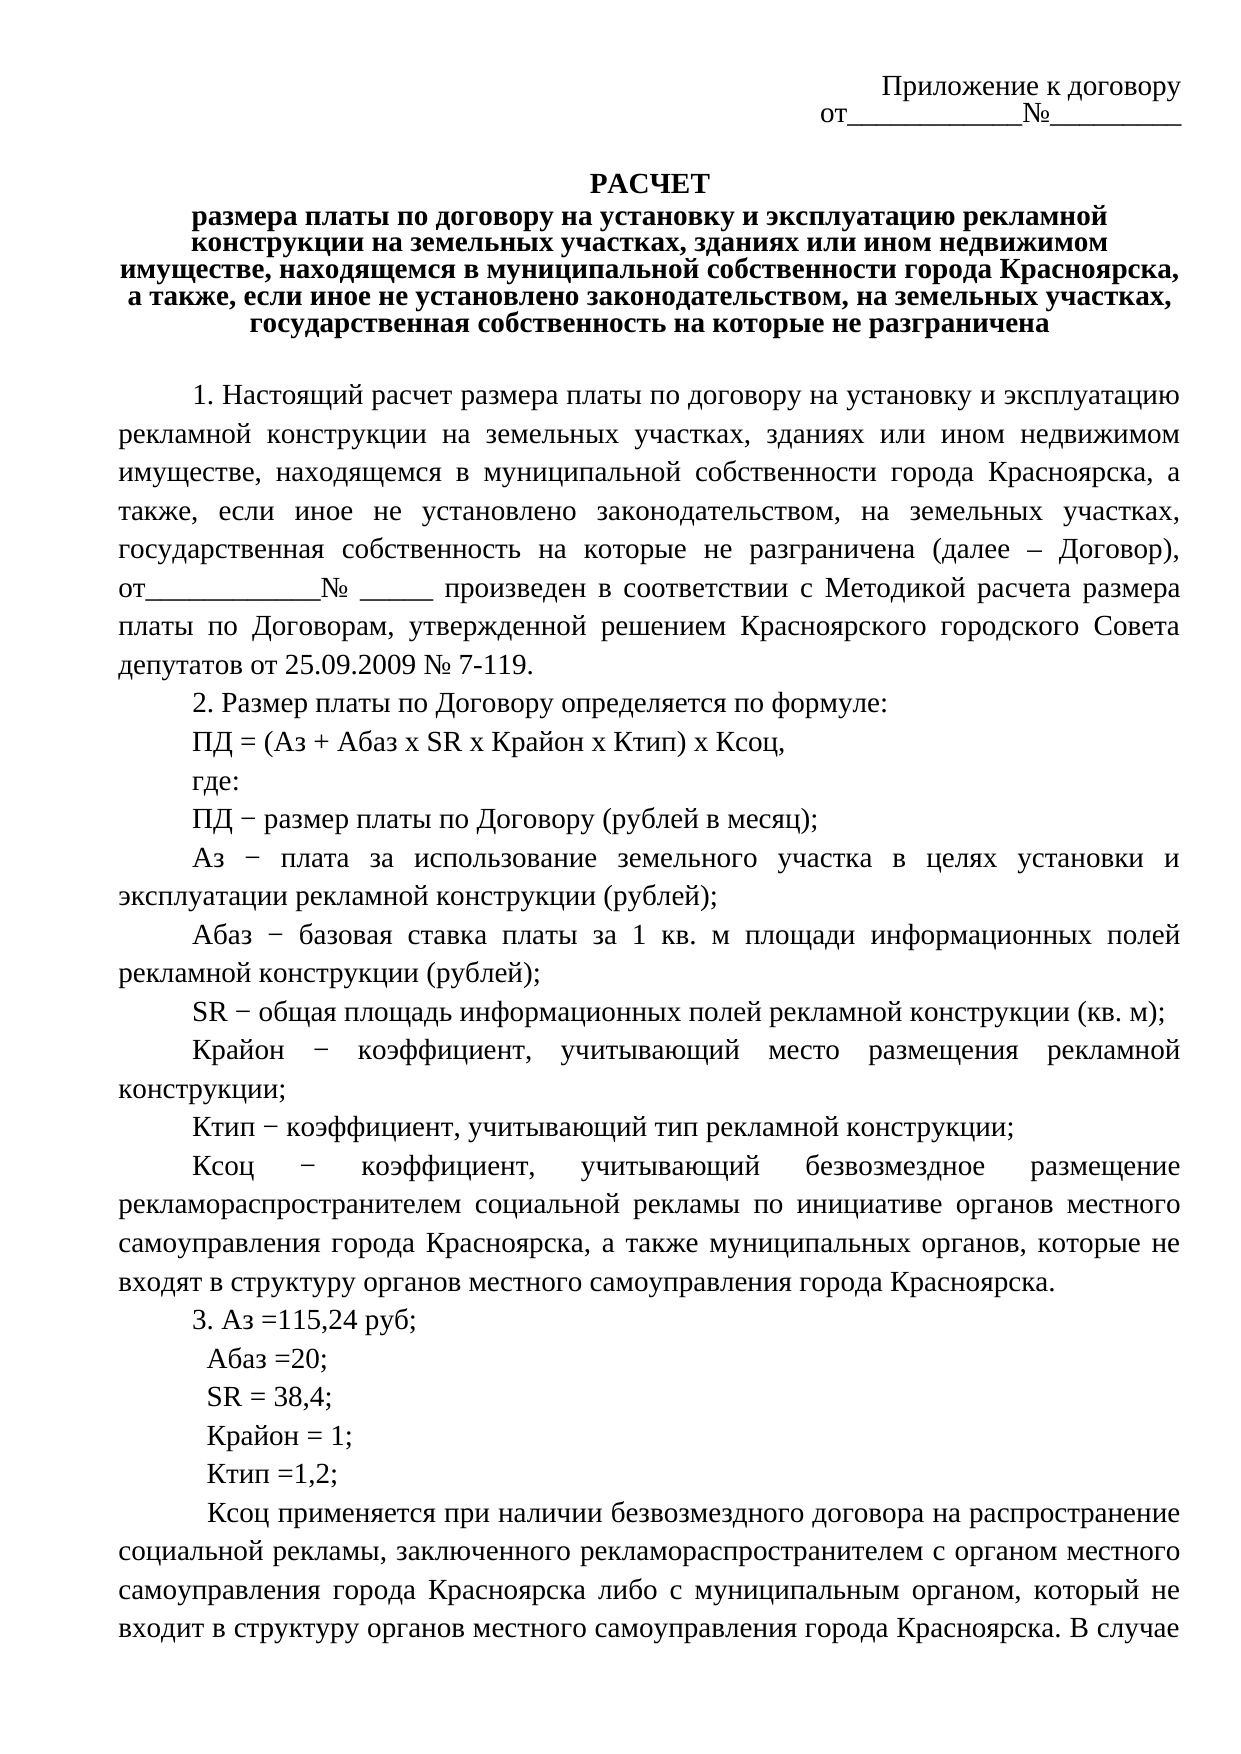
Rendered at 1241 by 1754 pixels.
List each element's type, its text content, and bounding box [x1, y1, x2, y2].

text Ктип − коэффициент, учитывающий тип рекламной конструкции; [118, 1109, 1181, 1143]
text SR = 38,4; [118, 1379, 1181, 1413]
text Ксоц − коэффициент, учитывающий безвозмездное размещение рекламораспространителем социальной рекламы по инициативе органов местного самоуправления города Красноярска, а также муниципальных органов, которые не входят в структуру органов местного самоуправления города Красноярска. [118, 1148, 1181, 1297]
text где: [118, 763, 1181, 796]
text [118, 1495, 1181, 1644]
text 1. Настоящий расчет размера платы по договору на установку и эксплуатацию рекламной конструкции на земельных участках, зданиях или ином недвижимом имуществе, находящемся в муниципальной собственности города Красноярска, а также, если иное не установлено законодательством, на земельных участках, государственная собственность на которые не разграничена (далее – Договор), от____________№ _____ произведен в соответствии с Методикой расчета размера платы по Договорам, утвержденной решением Красноярского городского Совета депутатов от 25.09.2009 № 7-119. [118, 377, 1181, 681]
text Ктип =1,2; [118, 1456, 1181, 1490]
text Абаз − базовая ставка платы за 1 кв. м площади информационных полей рекламной конструкции (рублей); [118, 917, 1181, 989]
text Абаз =20; [118, 1341, 1181, 1374]
text Крайон − коэффициент, учитывающий место размещения рекламной конструкции; [118, 1032, 1181, 1104]
text Крайон = 1; [118, 1418, 1181, 1451]
text ПД = (Аз + Абаз x SR x Крайон x Ктип) x Ксоц, [118, 724, 1181, 758]
text от____________№_________ [118, 101, 1181, 127]
text 3. Аз =115,24 руб; [118, 1302, 1181, 1336]
text размера платы по договору на установку и эксплуатацию рекламной конструкции на земельных участках, зданиях или ином недвижимом имуществе, находящемся в муниципальной собственности города Красноярска, а также, если иное не установлено законодательством, на земельных участках, государственная собственность на которые не разграничена [118, 204, 1181, 339]
text РАСЧЕТ [118, 166, 1181, 199]
text 2. Размер платы по Договору определяется по формуле: [118, 686, 1181, 719]
text Аз − плата за использование земельного участка в целях установки и эксплуатации рекламной конструкции (рублей); [118, 840, 1181, 912]
text SR − общая площадь информационных полей рекламной конструкции (кв. м); [118, 994, 1181, 1027]
text Приложение к договору [118, 74, 1181, 101]
text ПД − размер платы по Договору (рублей в месяц); [118, 801, 1181, 835]
